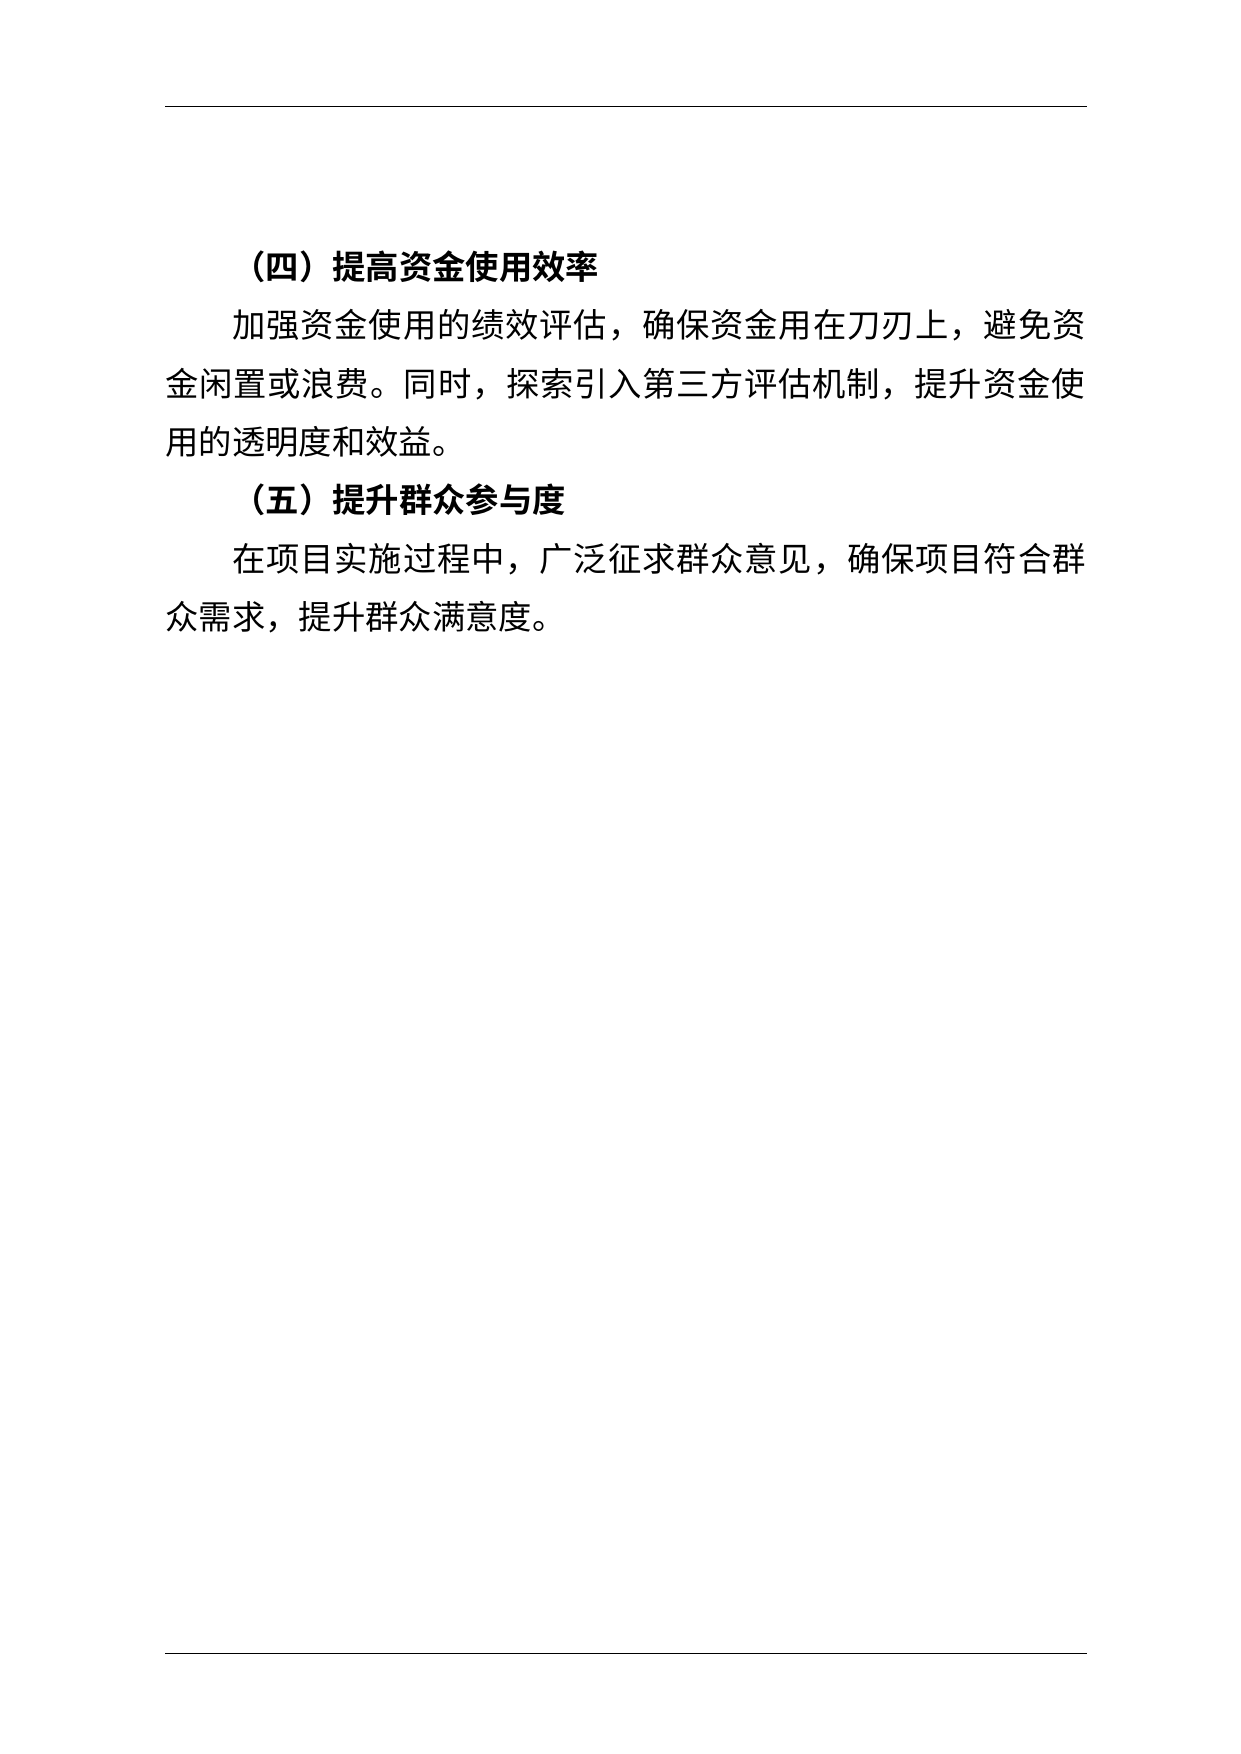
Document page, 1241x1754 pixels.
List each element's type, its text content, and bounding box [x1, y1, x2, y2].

subtitle （五）提升群众参与度 [165, 466, 1087, 524]
subtitle （四）提高资金使用效率 [165, 233, 1087, 291]
subtitle 加强资金使用的绩效评估，确保资金用在刀刃上，避免资金闲置或浪费。同时，探索引入第三方评估机制，提升资金使用的透明度和效益。 [165, 291, 1087, 466]
subtitle 在项目实施过程中，广泛征求群众意见，确保项目符合群众需求，提升群众满意度。 [165, 524, 1087, 641]
